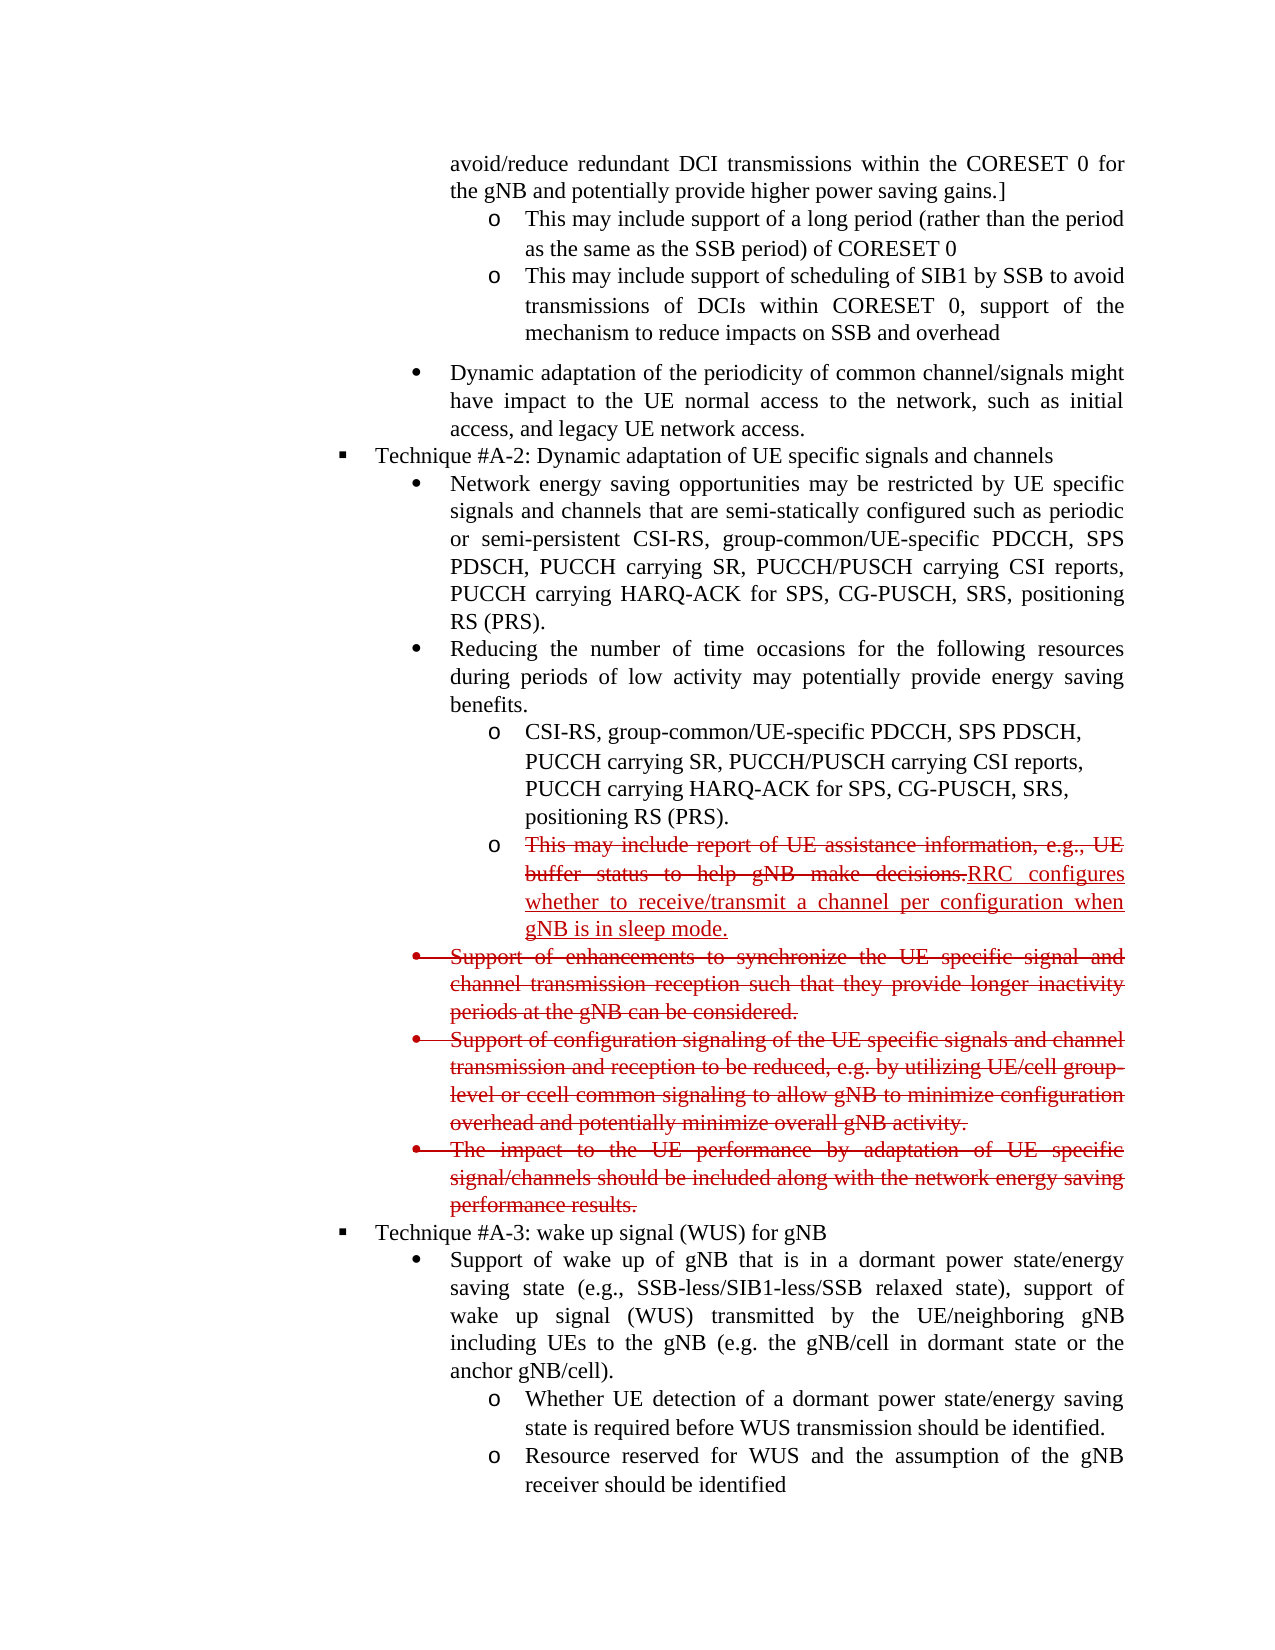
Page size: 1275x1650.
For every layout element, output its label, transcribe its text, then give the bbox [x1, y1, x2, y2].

list This may include support of a long period (rather than the period as the same as the SSB period) of CORESET 0 [487, 205, 1125, 261]
list Technique #A-3: wake up signal (WUS) for gNB [337, 1219, 1125, 1245]
list This may include support of scheduling of SIB1 by SSB to avoid transmissions of DCIs within CORESET 0, support of the mechanism to reduce impacts on SSB and overhead [487, 262, 1125, 346]
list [412, 150, 1125, 204]
list Technique #A-2: Dynamic adaptation of UE specific signals and channels [337, 442, 1125, 469]
list Whether UE detection of a dormant power state/energy saving state is required before WUS transmission should be identified. [487, 1384, 1125, 1440]
list CSI-RS, group-common/UE-specific PDCCH, SPS PDSCH, PUCCH carrying SR, PUCCH/PUSCH carrying CSI reports, PUCCH carrying HARQ-ACK for SPS, CG-PUSCH, SRS, positioning RS (PRS). [487, 718, 1125, 829]
list The impact to the UE performance by adaptation of UE specific signal/channels should be included along with the network energy saving performance results. [412, 1136, 1125, 1218]
list Support of enhancements to synchronize the UE specific signal and channel transmission reception such that they provide longer inactivity periods at the gNB can be considered. [412, 958, 1125, 1024]
list Dynamic adaptation of the periodicity of common channel/signals might have impact to the UE normal access to the network, such as initial access, and legacy UE network access. [412, 359, 1125, 441]
list Resource reserved for WUS and the assumption of the gNB receiver should be identified [487, 1442, 1125, 1497]
list Support of configuration signaling of the UE specific signals and channel transmission and reception to be reduced, e.g. by utilizing UE/cell group-level or ccell common signaling to allow gNB to minimize configuration overhead and potentially minimize overall gNB activity. [412, 1041, 1125, 1135]
list This may include report of UE assistance information, e.g., UE buffer status to help gNB make decisions.RRC configures whether to receive/transmit a channel per configuration when gNB is in sleep mode. [487, 831, 1125, 942]
list Support of wake up of gNB that is in a dormant power state/energy saving state (e.g., SSB-less/SIB1-less/SSB relaxed state), support of wake up signal (WUS) transmitted by the UE/neighboring gNB including UEs to the gNB (e.g. the gNB/cell in dormant state or the anchor gNB/cell). [412, 1247, 1125, 1383]
list Reducing the number of time occasions for the following resources during periods of low activity may potentially provide energy saving benefits. [412, 636, 1125, 717]
list Network energy saving opportunities may be restricted by UE specific signals and channels that are semi-statically configured such as periodic or semi-persistent CSI-RS, group-common/UE-specific PDCCH, SPS PDSCH, PUCCH carrying SR, PUCCH/PUSCH carrying CSI reports, PUCCH carrying HARQ-ACK for SPS, CG-PUSCH, SRS, positioning RS (PRS). [412, 470, 1125, 634]
